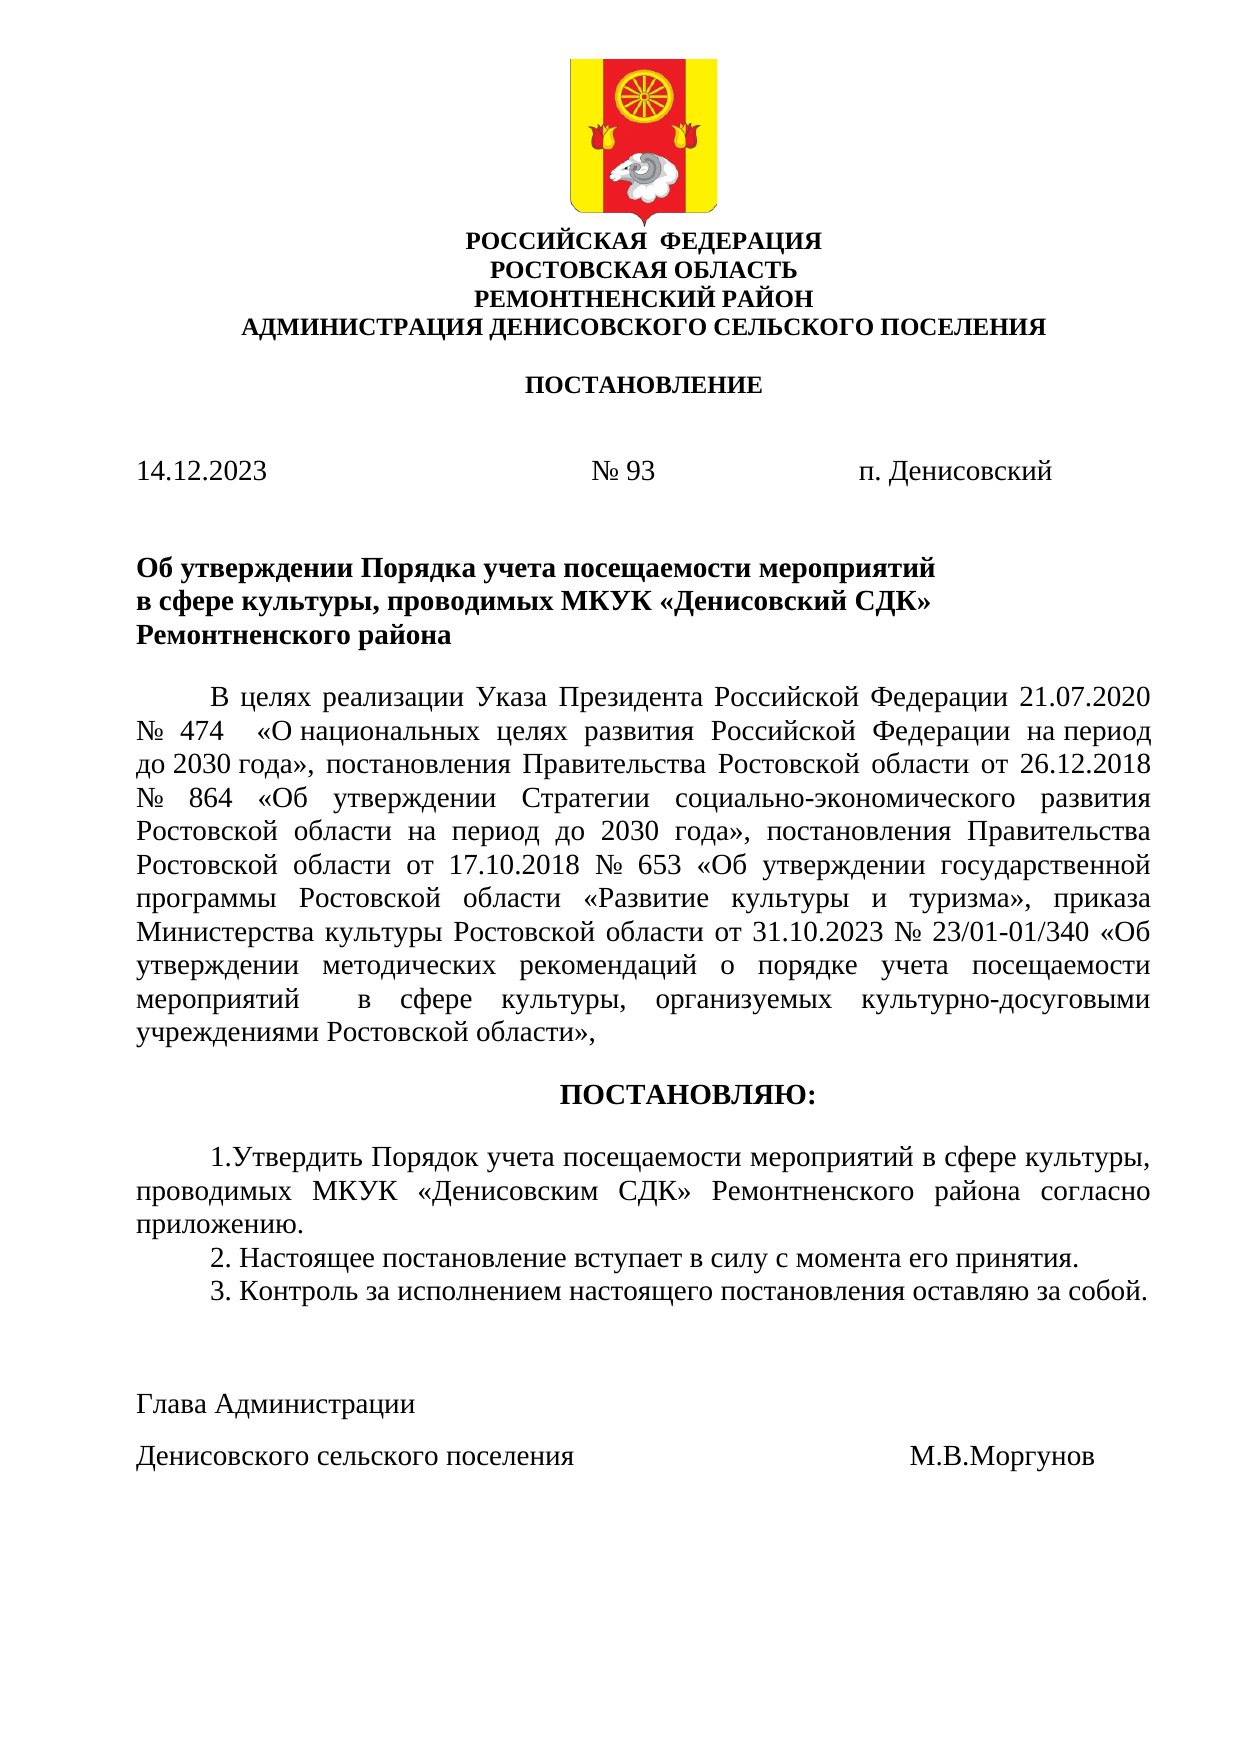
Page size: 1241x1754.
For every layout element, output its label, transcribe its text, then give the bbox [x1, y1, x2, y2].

text АДМИНИСТРАЦИЯ ДЕНИСОВСКОГО СЕЛЬСКОГО ПОСЕЛЕНИЯ [136, 312, 1152, 341]
text В целях реализации Указа Президента Российской Федерации 21.07.2020 № 474 «О национальных целях развития Российской Федерации на период до 2030 года», постановления Правительства Ростовской области от 26.12.2018 № 864 «Об утверждении Стратегии социально-экономического развития Ростовской области на период до 2030 года», постановления Правительства Ростовской области от 17.10.2018 № 653 «Об утверждении государственной программы Ростовской области «Развитие культуры и туризма», приказа Министерства культуры Ростовской области от 31.10.2023 № 23/01-01/340 «Об утверждении методических рекомендаций о порядке учета посещаемости мероприятий в сфере культуры, организуемых культурно-досуговыми учреждениями Ростовской области», [136, 679, 1152, 1048]
text 1.Утвердить Порядок учета посещаемости мероприятий в сфере культуры, проводимых МКУК «Денисовским СДК» Ремонтненского района согласно приложению. [136, 1139, 1152, 1240]
text РЕМОНТНЕНСКИЙ РАЙОН [136, 284, 1152, 312]
table_header 14.12.2023 [125, 453, 457, 521]
picture [570, 59, 718, 227]
text 3. Контроль за исполнением настоящего постановления оставляю за собой. [136, 1273, 1152, 1307]
text РОССИЙСКАЯ ФЕДЕРАЦИЯ [136, 226, 1152, 255]
text Об утверждении Порядка учета посещаемости мероприятий [136, 550, 1152, 583]
text 2. Настоящее постановление вступает в силу с момента его принятия. [136, 1240, 1152, 1273]
table_header № 93 [457, 453, 789, 521]
text Глава Администрации [136, 1386, 1152, 1420]
text РОСТОВСКАЯ ОБЛАСТЬ [136, 255, 1152, 284]
text в сфере культуры, проводимых МКУК «Денисовский СДК» Ремонтненского района [136, 583, 1152, 650]
text Денисовского сельского поселения М.В.Моргунов [136, 1438, 1152, 1472]
text ПОСТАНОВЛЕНИЕ [136, 370, 1152, 399]
table_header п. Денисовский [789, 453, 1122, 521]
text ПОСТАНОВЛЯЮ: [136, 1077, 1152, 1110]
